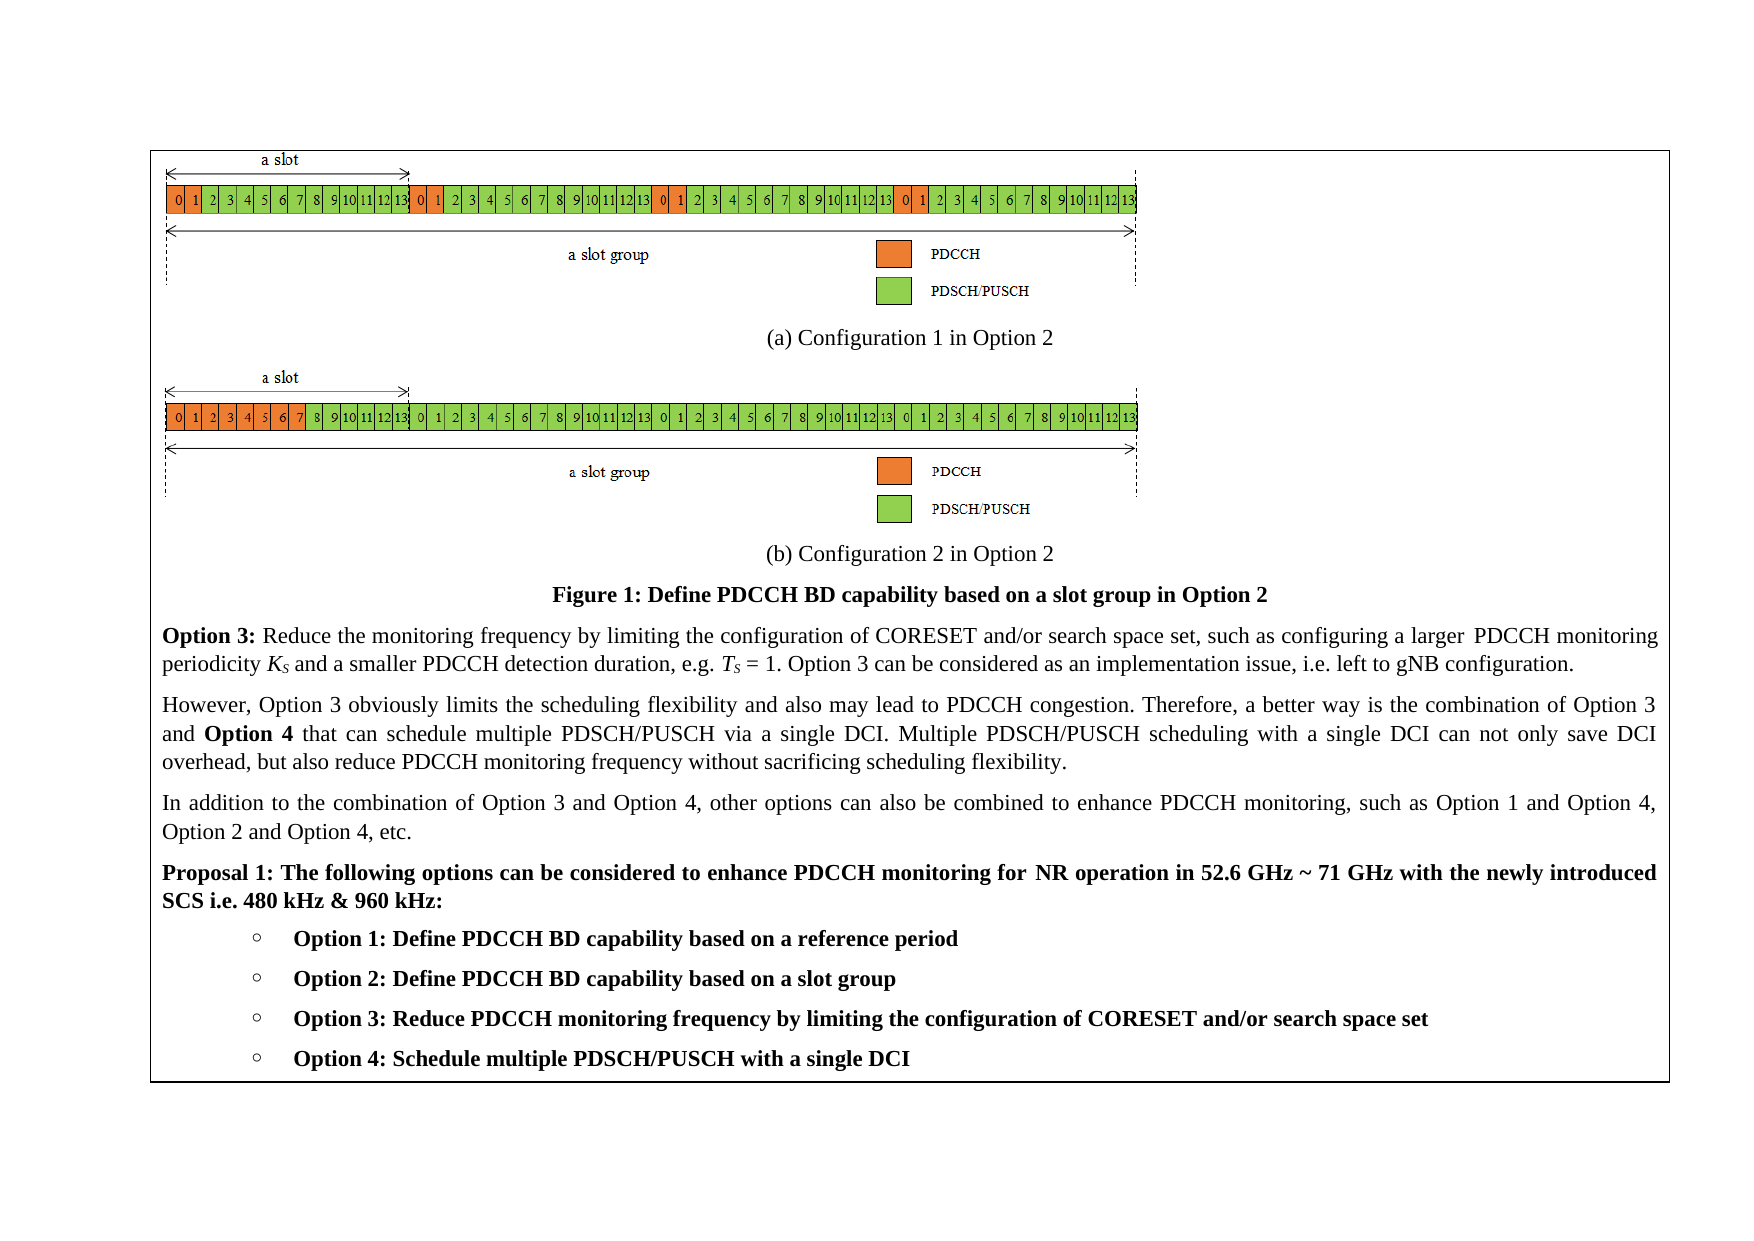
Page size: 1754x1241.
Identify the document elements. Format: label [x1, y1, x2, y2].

table_header [151, 151, 1669, 1081]
picture [161, 365, 1141, 526]
picture [161, 151, 1141, 310]
